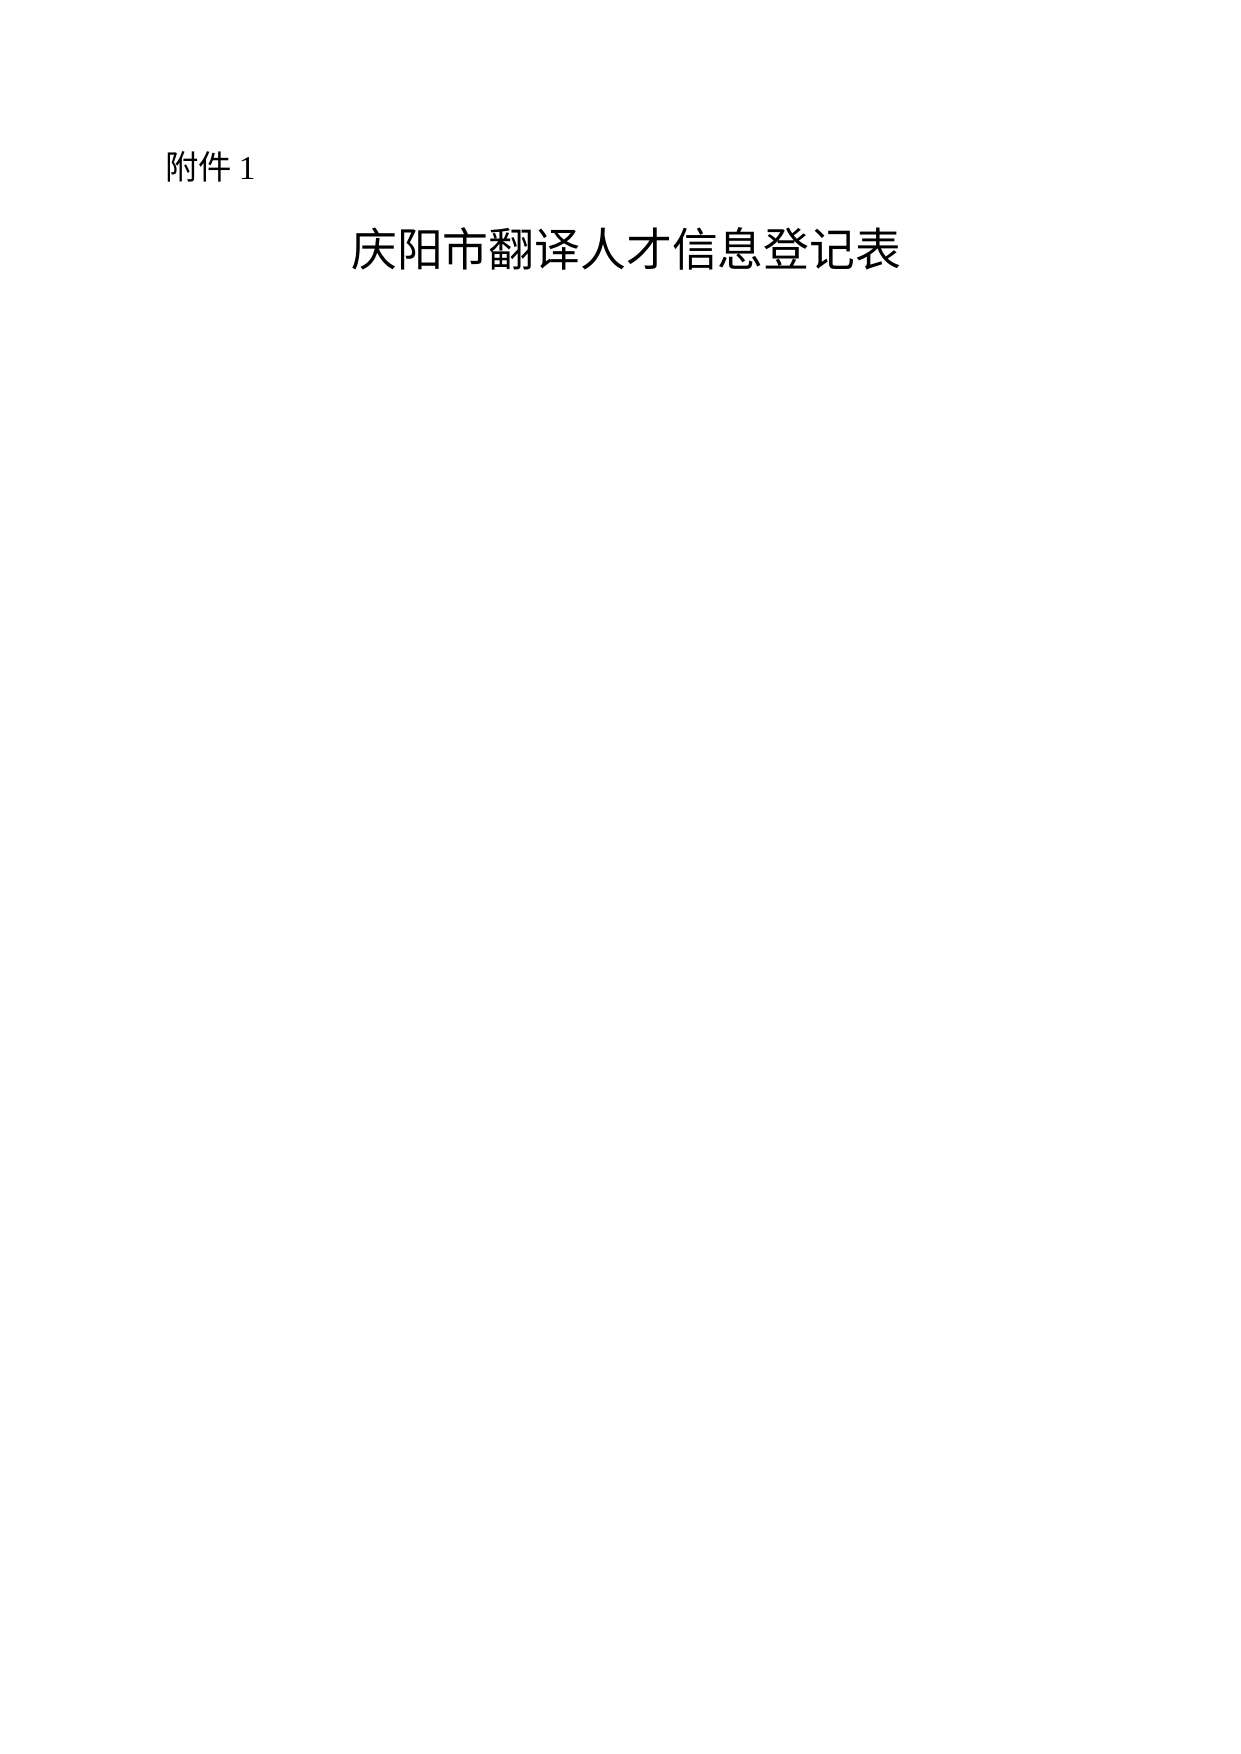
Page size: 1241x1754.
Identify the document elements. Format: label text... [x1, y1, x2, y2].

text 庆阳市翻译人才信息登记表 [165, 198, 1087, 295]
text 附件1 [165, 133, 1087, 198]
